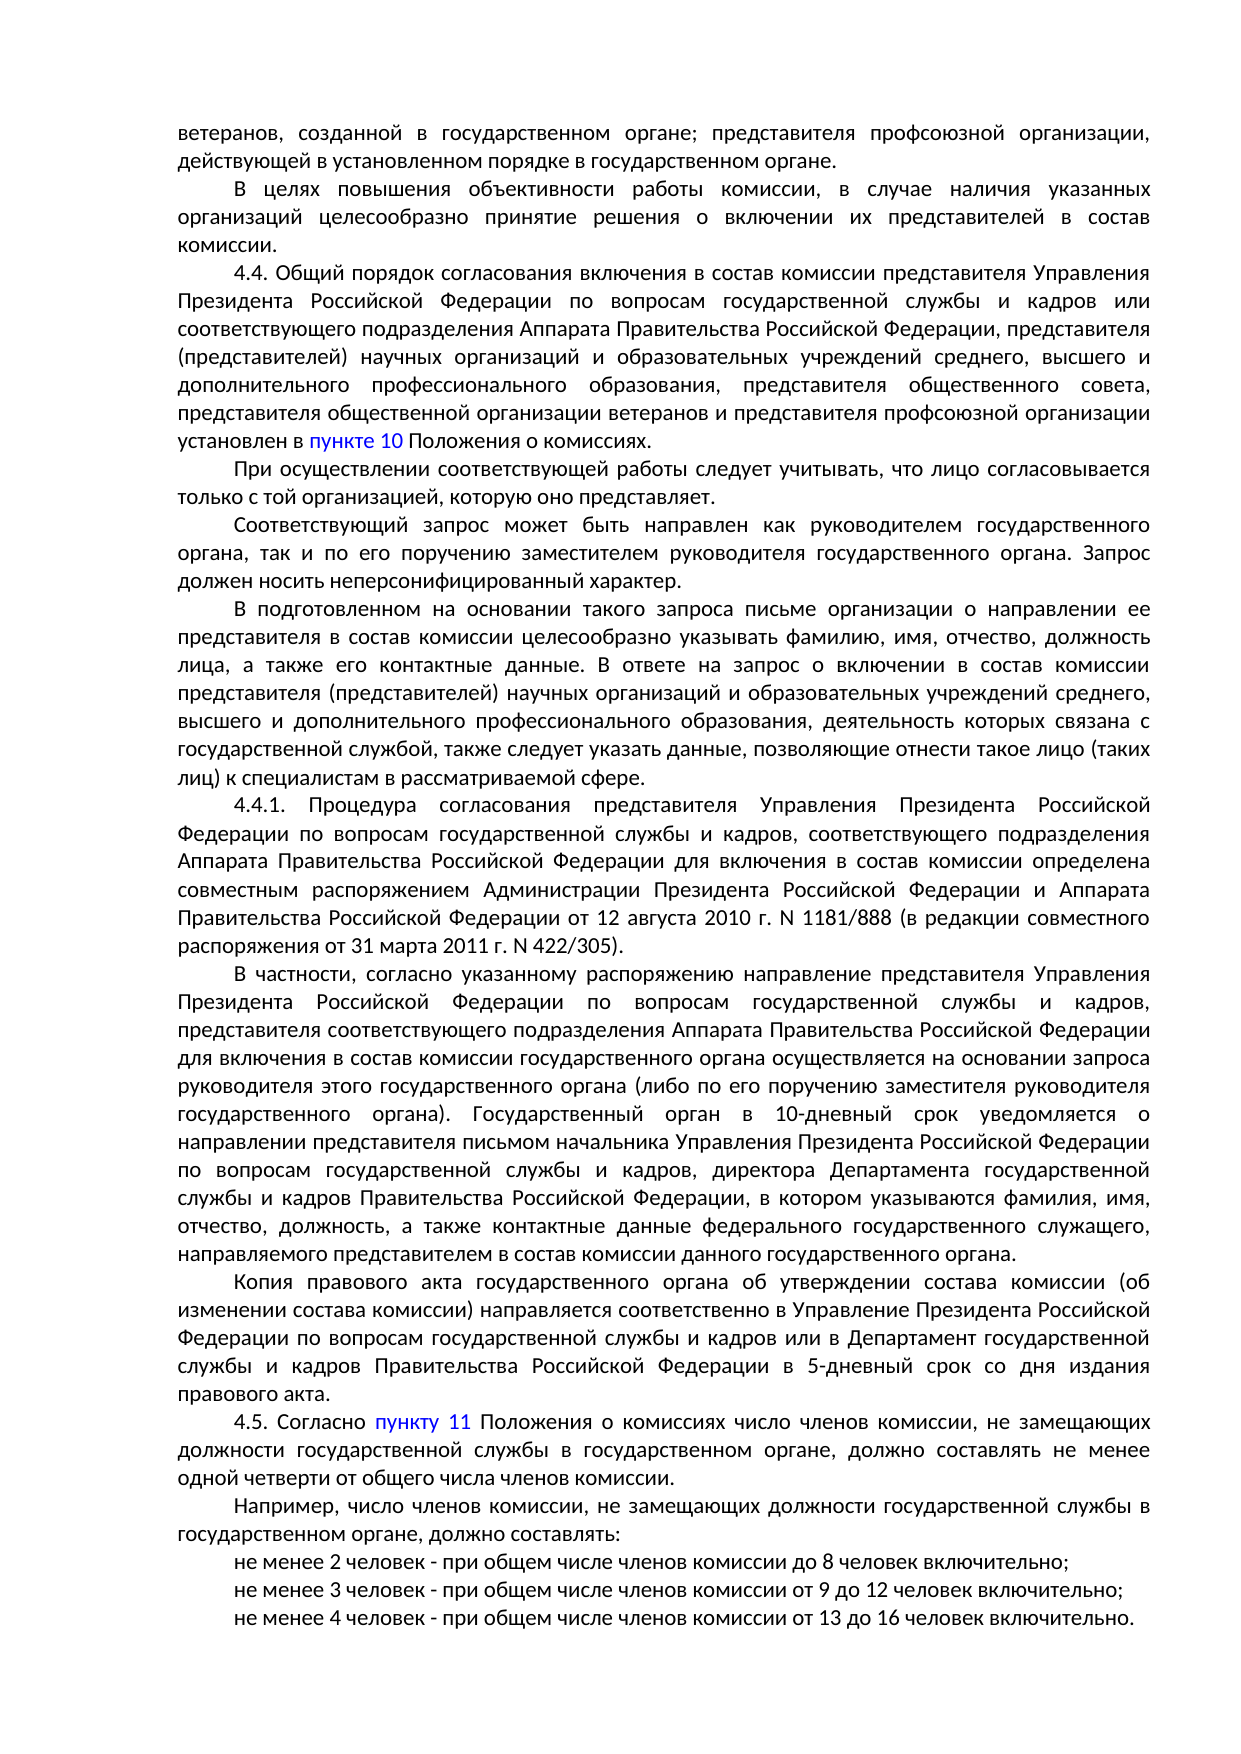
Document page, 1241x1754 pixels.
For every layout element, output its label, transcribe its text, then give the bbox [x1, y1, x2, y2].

text не менее 2 человек - при общем числе членов комиссии до 8 человек включительно; [177, 1547, 1152, 1575]
text 4.5. Согласно пункту 11 Положения о комиссиях число членов комиссии, не замещающих должности государственной службы в государственном органе, должно составлять не менее одной четверти от общего числа членов комиссии. [177, 1407, 1152, 1491]
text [177, 118, 1152, 174]
text В целях повышения объективности работы комиссии, в случае наличия указанных организаций целесообразно принятие решения о включении их представителей в состав комиссии. [177, 174, 1152, 258]
text 4.4. Общий порядок согласования включения в состав комиссии представителя Управления Президента Российской Федерации по вопросам государственной службы и кадров или соответствующего подразделения Аппарата Правительства Российской Федерации, представителя (представителей) научных организаций и образовательных учреждений среднего, высшего и дополнительного профессионального образования, представителя общественного совета, представителя общественной организации ветеранов и представителя профсоюзной организации установлен в пункте 10 Положения о комиссиях. [177, 258, 1152, 454]
text В подготовленном на основании такого запроса письме организации о направлении ее представителя в состав комиссии целесообразно указывать фамилию, имя, отчество, должность лица, а также его контактные данные. В ответе на запрос о включении в состав комиссии представителя (представителей) научных организаций и образовательных учреждений среднего, высшего и дополнительного профессионального образования, деятельность которых связана с государственной службой, также следует указать данные, позволяющие отнести такое лицо (таких лиц) к специалистам в рассматриваемой сфере. [177, 594, 1152, 791]
text При осуществлении соответствующей работы следует учитывать, что лицо согласовывается только с той организацией, которую оно представляет. [177, 454, 1152, 510]
text Например, число членов комиссии, не замещающих должности государственной службы в государственном органе, должно составлять: [177, 1491, 1152, 1547]
text не менее 4 человек - при общем числе членов комиссии от 13 до 16 человек включительно. [177, 1603, 1152, 1631]
text Соответствующий запрос может быть направлен как руководителем государственного органа, так и по его поручению заместителем руководителя государственного органа. Запрос должен носить неперсонифицированный характер. [177, 510, 1152, 594]
text не менее 3 человек - при общем числе членов комиссии от 9 до 12 человек включительно; [177, 1575, 1152, 1603]
text В частности, согласно указанному распоряжению направление представителя Управления Президента Российской Федерации по вопросам государственной службы и кадров, представителя соответствующего подразделения Аппарата Правительства Российской Федерации для включения в состав комиссии государственного органа осуществляется на основании запроса руководителя этого государственного органа (либо по его поручению заместителя руководителя государственного органа). Государственный орган в 10-дневный срок уведомляется о направлении представителя письмом начальника Управления Президента Российской Федерации по вопросам государственной службы и кадров, директора Департамента государственной службы и кадров Правительства Российской Федерации, в котором указываются фамилия, имя, отчество, должность, а также контактные данные федерального государственного служащего, направляемого представителем в состав комиссии данного государственного органа. [177, 959, 1152, 1267]
text 4.4.1. Процедура согласования представителя Управления Президента Российской Федерации по вопросам государственной службы и кадров, соответствующего подразделения Аппарата Правительства Российской Федерации для включения в состав комиссии определена совместным распоряжением Администрации Президента Российской Федерации и Аппарата Правительства Российской Федерации от 12 августа 2010 г. N 1181/888 (в редакции совместного распоряжения от 31 марта 2011 г. N 422/305). [177, 791, 1152, 959]
text Копия правового акта государственного органа об утверждении состава комиссии (об изменении состава комиссии) направляется соответственно в Управление Президента Российской Федерации по вопросам государственной службы и кадров или в Департамент государственной службы и кадров Правительства Российской Федерации в 5-дневный срок со дня издания правового акта. [177, 1267, 1152, 1407]
